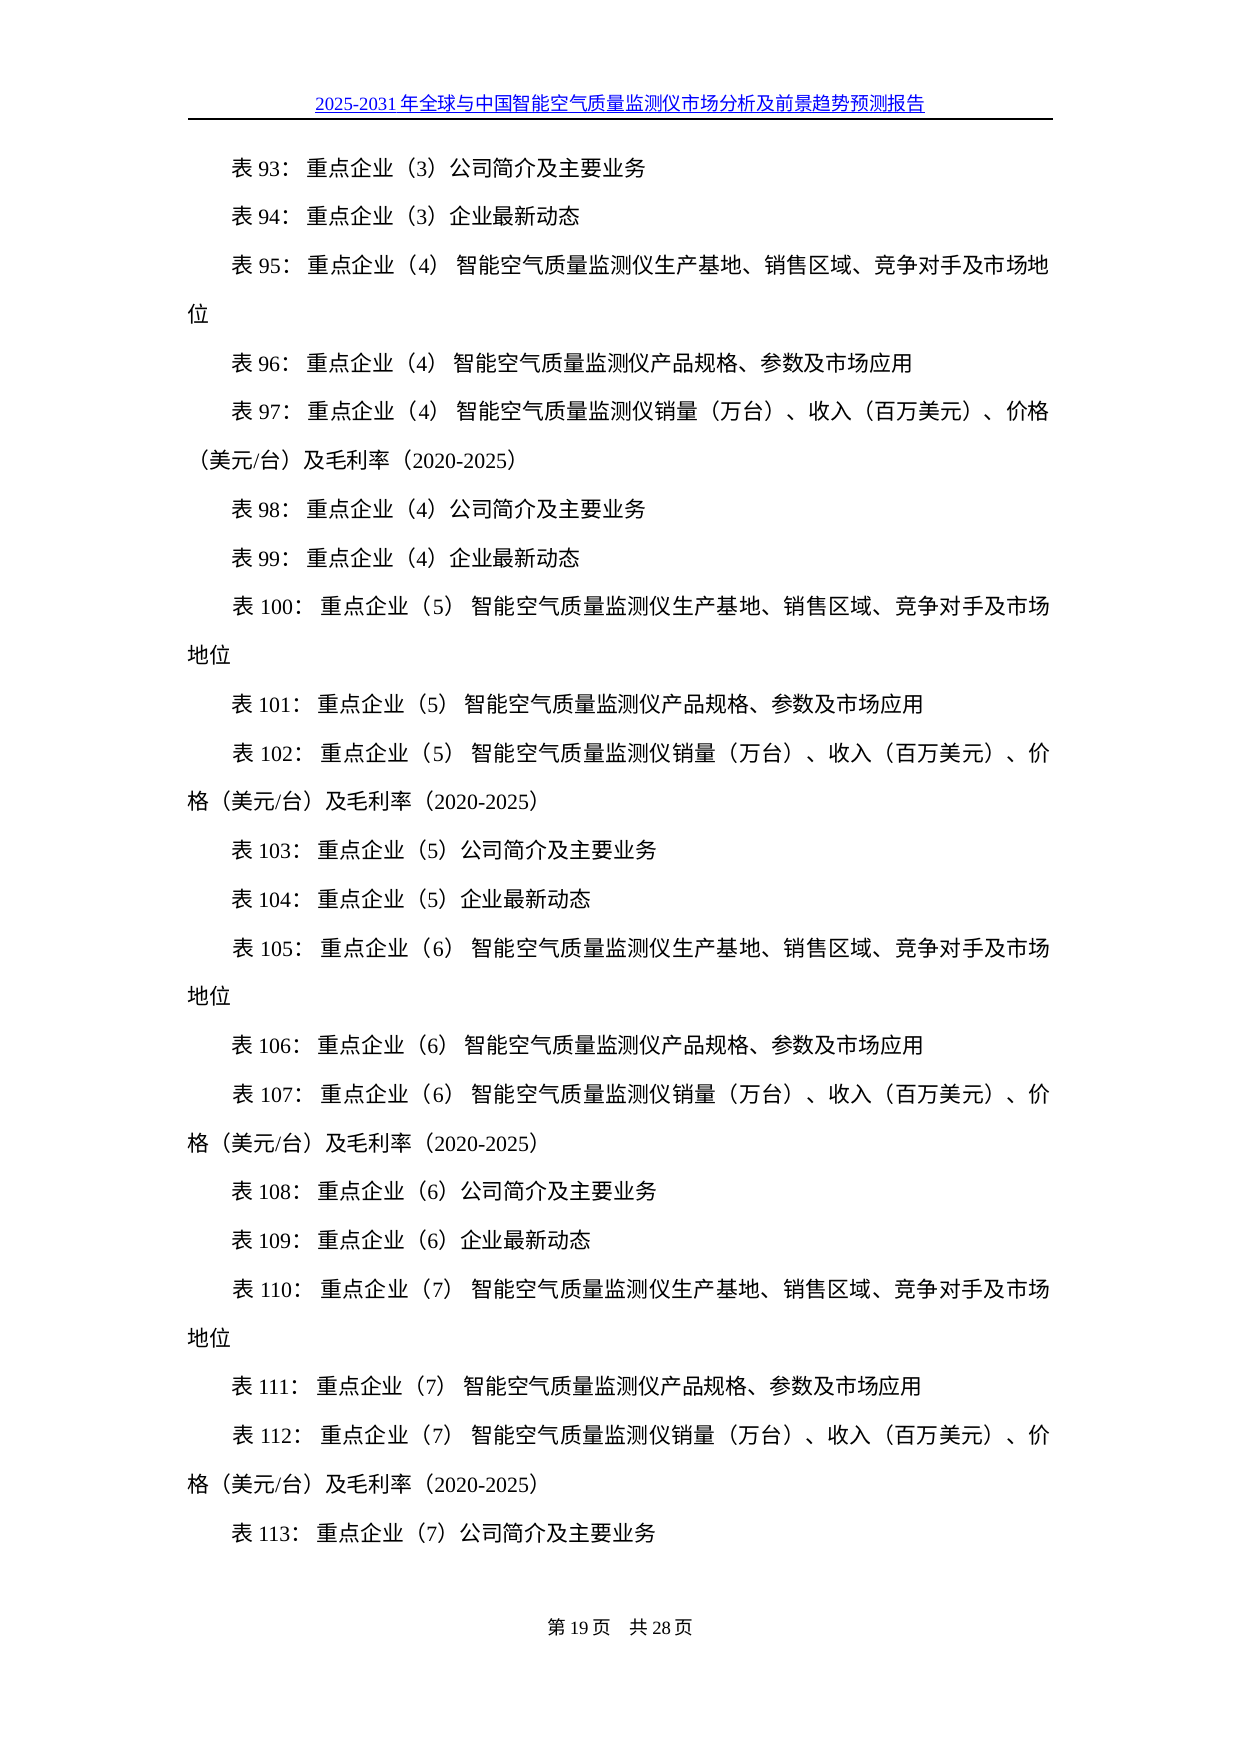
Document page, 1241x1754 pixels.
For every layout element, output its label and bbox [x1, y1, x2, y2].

text [187, 150, 1053, 1548]
